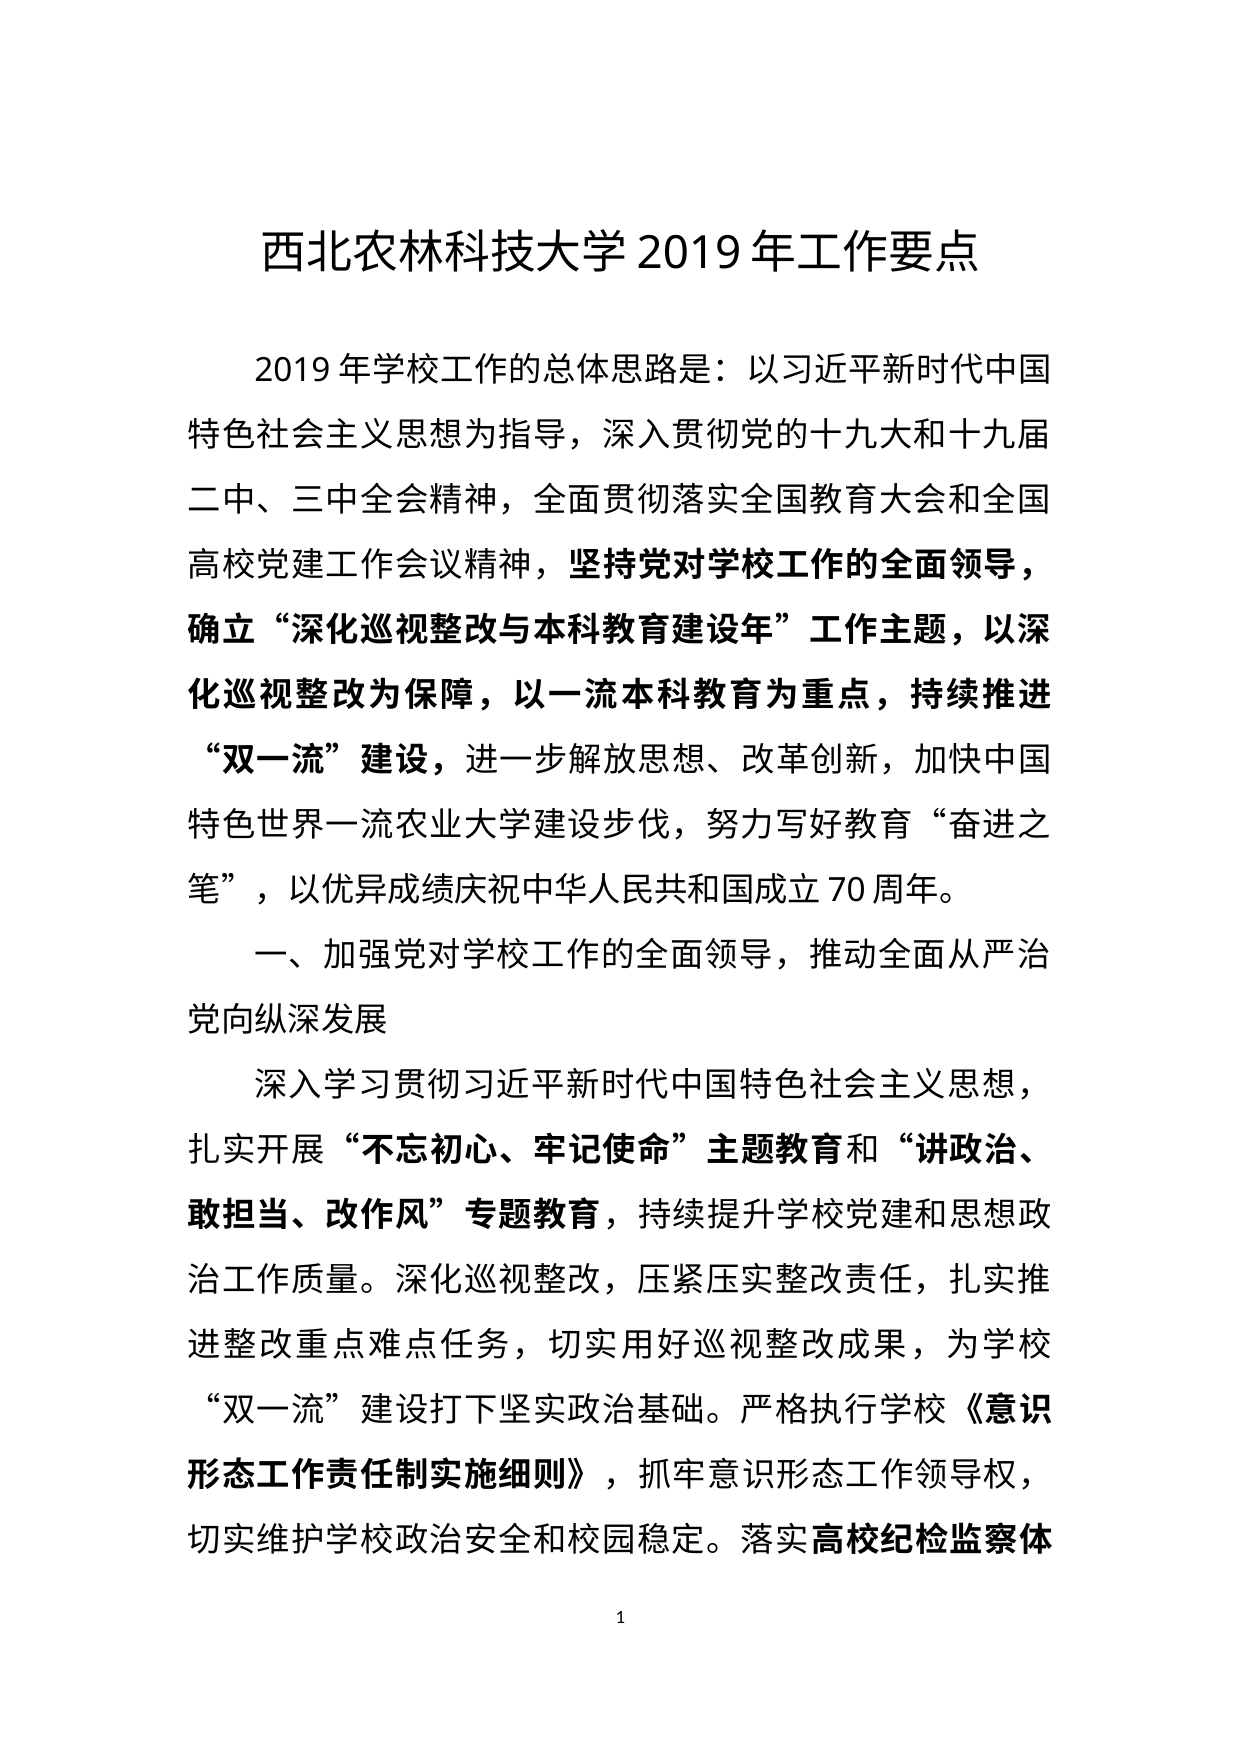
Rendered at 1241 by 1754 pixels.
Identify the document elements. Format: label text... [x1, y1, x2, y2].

text 2019年学校工作的总体思路是：以习近平新时代中国特色社会主义思想为指导，深入贯彻党的十九大和十九届二中、三中全会精神，全面贯彻落实全国教育大会和全国高校党建工作会议精神，坚持党对学校工作的全面领导，确立“深化巡视整改与本科教育建设年”工作主题，以深化巡视整改为保障，以一流本科教育为重点，持续推进“双一流”建设，进一步解放思想、改革创新，加快中国特色世界一流农业大学建设步伐，努力写好教育“奋进之笔”，以优异成绩庆祝中华人民共和国成立70周年。 [187, 334, 1053, 919]
text 一、加强党对学校工作的全面领导，推动全面从严治党向纵深发展 [187, 919, 1053, 1049]
text 西北农林科技大学2019年工作要点 [187, 199, 1053, 297]
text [187, 1049, 1053, 1569]
